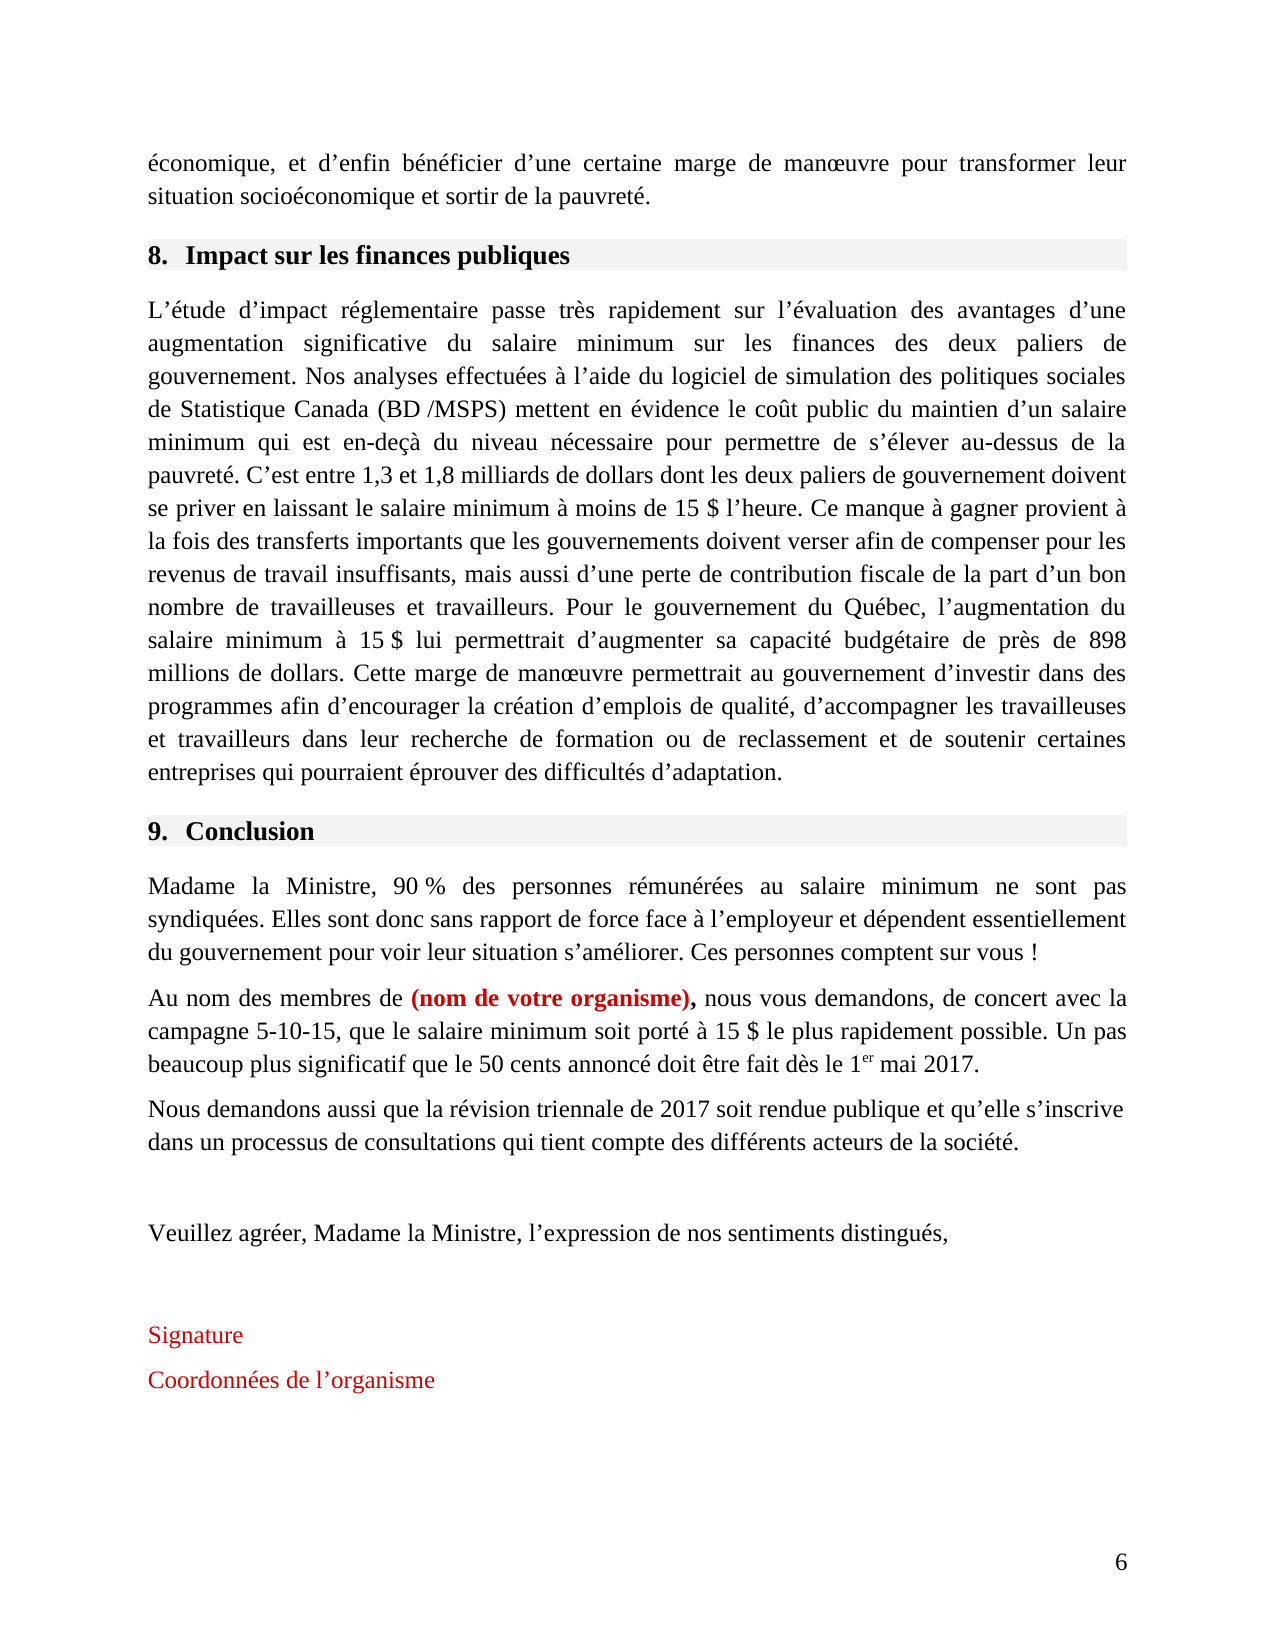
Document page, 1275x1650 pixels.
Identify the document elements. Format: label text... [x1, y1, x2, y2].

subtitle Conclusion [148, 815, 1127, 846]
text L’étude d’impact réglementaire passe très rapidement sur l’évaluation des avantages d’une augmentation significative du salaire minimum sur les finances des deux paliers de gouvernement. Nos analyses effectuées à l’aide du logiciel de simulation des politiques sociales de Statistique Canada (BD /MSPS) mettent en évidence le coût public du maintien d’un salaire minimum qui est en-deçà du niveau nécessaire pour permettre de s’élever au-dessus de la pauvreté. C’est entre 1,3 et 1,8 milliards de dollars dont les deux paliers de gouvernement doivent se priver en laissant le salaire minimum à moins de 15 $ l’heure. Ce manque à gagner provient à la fois des transferts importants que les gouvernements doivent verser afin de compenser pour les revenus de travail insuffisants, mais aussi d’une perte de contribution fiscale de la part d’un bon nombre de travailleuses et travailleurs. Pour le gouvernement du Québec, l’augmentation du salaire minimum à 15 $ lui permettrait d’augmenter sa capacité budgétaire de près de 898 millions de dollars. Cette marge de manœuvre permettrait au gouvernement d’investir dans des programmes afin d’encourager la création d’emplois de qualité, d’accompagner les travailleuses et travailleurs dans leur recherche de formation ou de reclassement et de soutenir certaines entreprises qui pourraient éprouver des difficultés d’adaptation. [148, 295, 1127, 786]
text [148, 148, 1127, 209]
text Nous demandons aussi que la révision triennale de 2017 soit rendue publique et qu’elle s’inscrive dans un processus de consultations qui tient compte des différents acteurs de la société. [148, 1094, 1127, 1156]
text Signature [148, 1320, 1127, 1348]
text Madame la Ministre, 90 % des personnes rémunérées au salaire minimum ne sont pas syndiquées. Elles sont donc sans rapport de force face à l’employeur et dépendent essentiellement du gouvernement pour voir leur situation s’améliorer. Ces personnes comptent sur vous ! [148, 871, 1127, 966]
subtitle Impact sur les finances publiques [148, 239, 1127, 270]
text Veuillez agréer, Madame la Ministre, l’expression de nos sentiments distingués, [148, 1218, 1127, 1247]
text Coordonnées de l’organisme [148, 1365, 1127, 1394]
text Au nom des membres de (nom de votre organisme), nous vous demandons, de concert avec la campagne 5-10-15, que le salaire minimum soit porté à 15 $ le plus rapidement possible. Un pas beaucoup plus significatif que le 50 cents annoncé doit être fait dès le 1er mai 2017. [148, 983, 1127, 1078]
